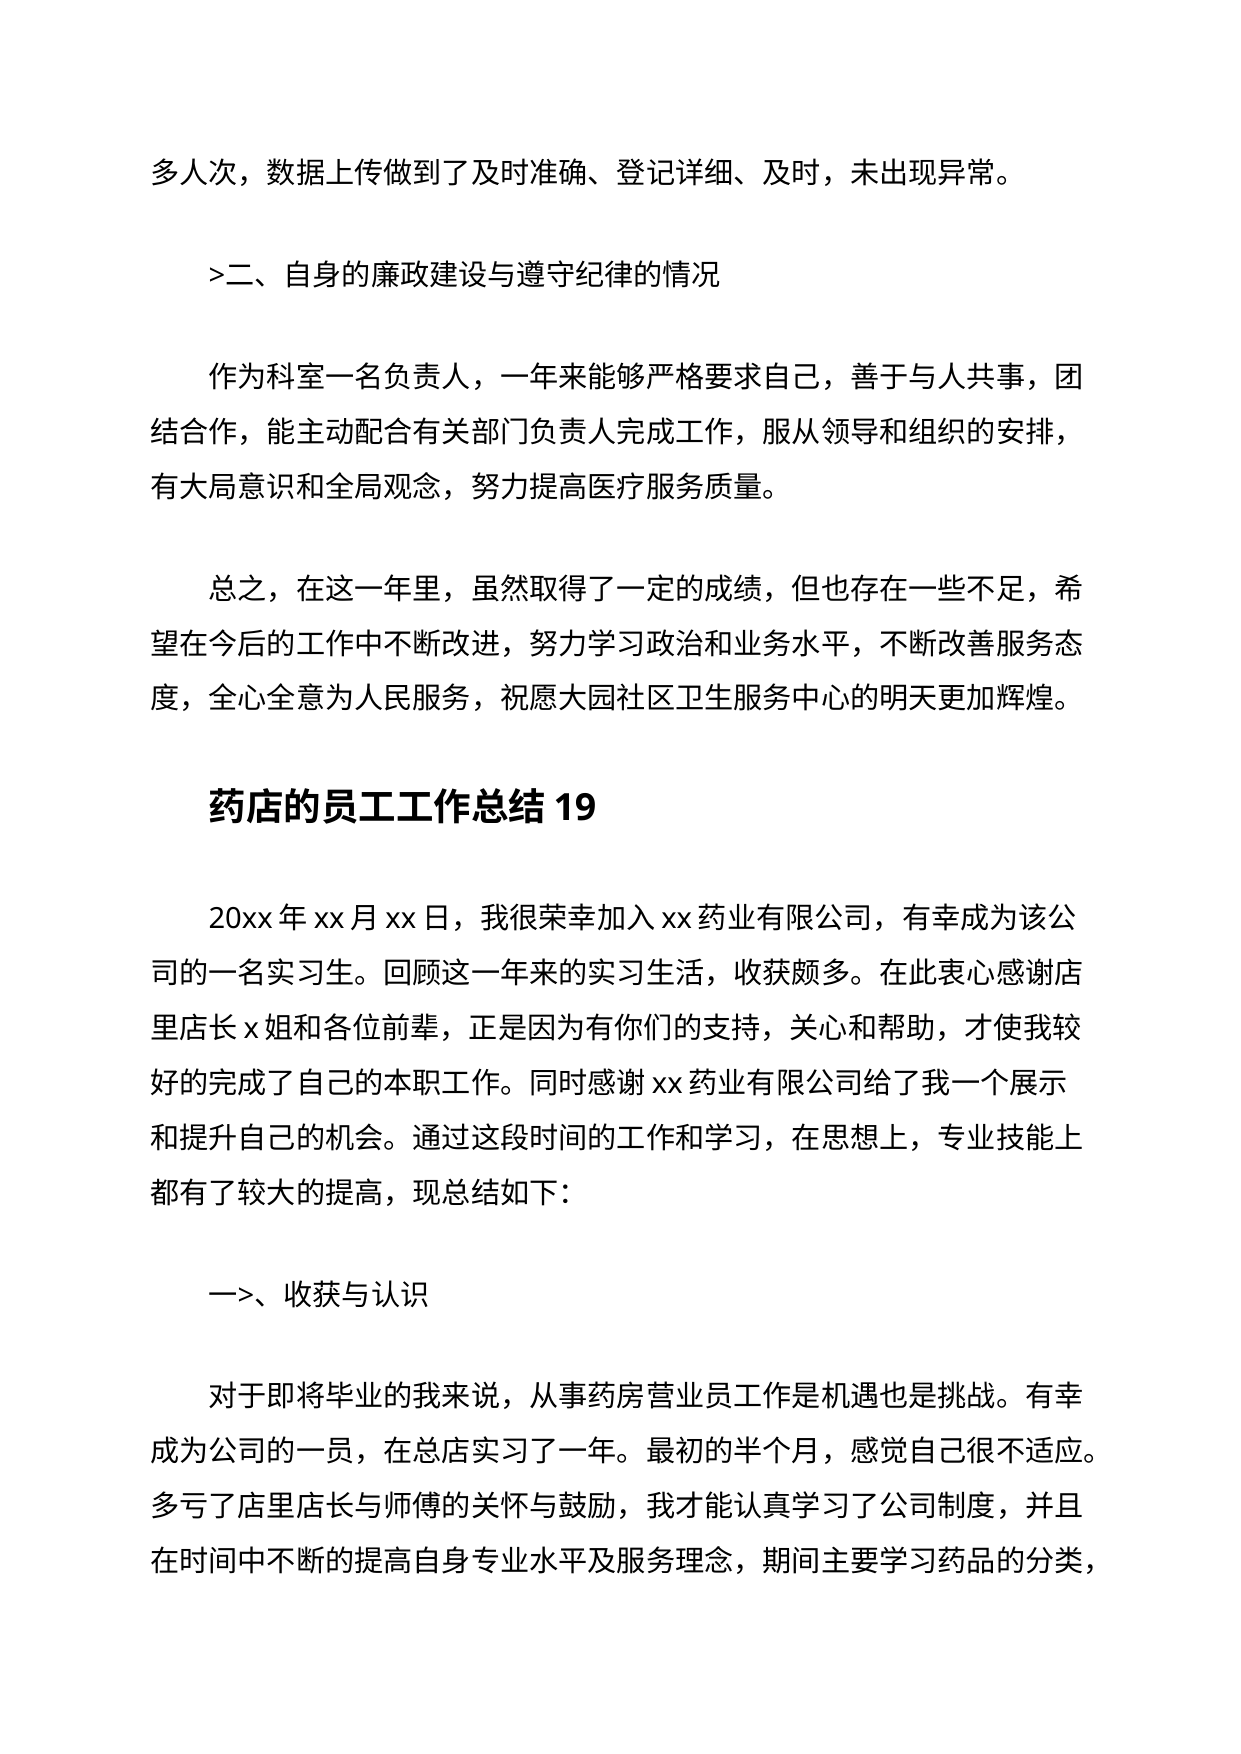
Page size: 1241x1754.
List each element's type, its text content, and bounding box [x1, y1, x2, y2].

text 20xx年xx月xx日，我很荣幸加入xx药业有限公司，有幸成为该公司的一名实习生。回顾这一年来的实习生活，收获颇多。在此衷心感谢店里店长x姐和各位前辈，正是因为有你们的支持，关心和帮助，才使我较好的完成了自己的本职工作。同时感谢xx药业有限公司给了我一个展示和提升自己的机会。通过这段时间的工作和学习，在思想上，专业技能上都有了较大的提高，现总结如下： [150, 894, 1090, 1212]
text 作为科室一名负责人，一年来能够严格要求自己，善于与人共事，团结合作，能主动配合有关部门负责人完成工作，服从领导和组织的安排，有大局意识和全局观念，努力提高医疗服务质量。 [150, 354, 1090, 506]
text 总之，在这一年里，虽然取得了一定的成绩，但也存在一些不足，希望在今后的工作中不断改进，努力学习政治和业务水平，不断改善服务态度，全心全意为人民服务，祝愿大园社区卫生服务中心的明天更加辉煌。 [150, 565, 1090, 717]
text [150, 150, 1090, 192]
text 药店的员工工作总结19 [150, 777, 1090, 831]
text 一>、收获与认识 [150, 1271, 1090, 1313]
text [150, 1373, 1090, 1580]
text >二、自身的廉政建设与遵守纪律的情况 [150, 252, 1090, 294]
